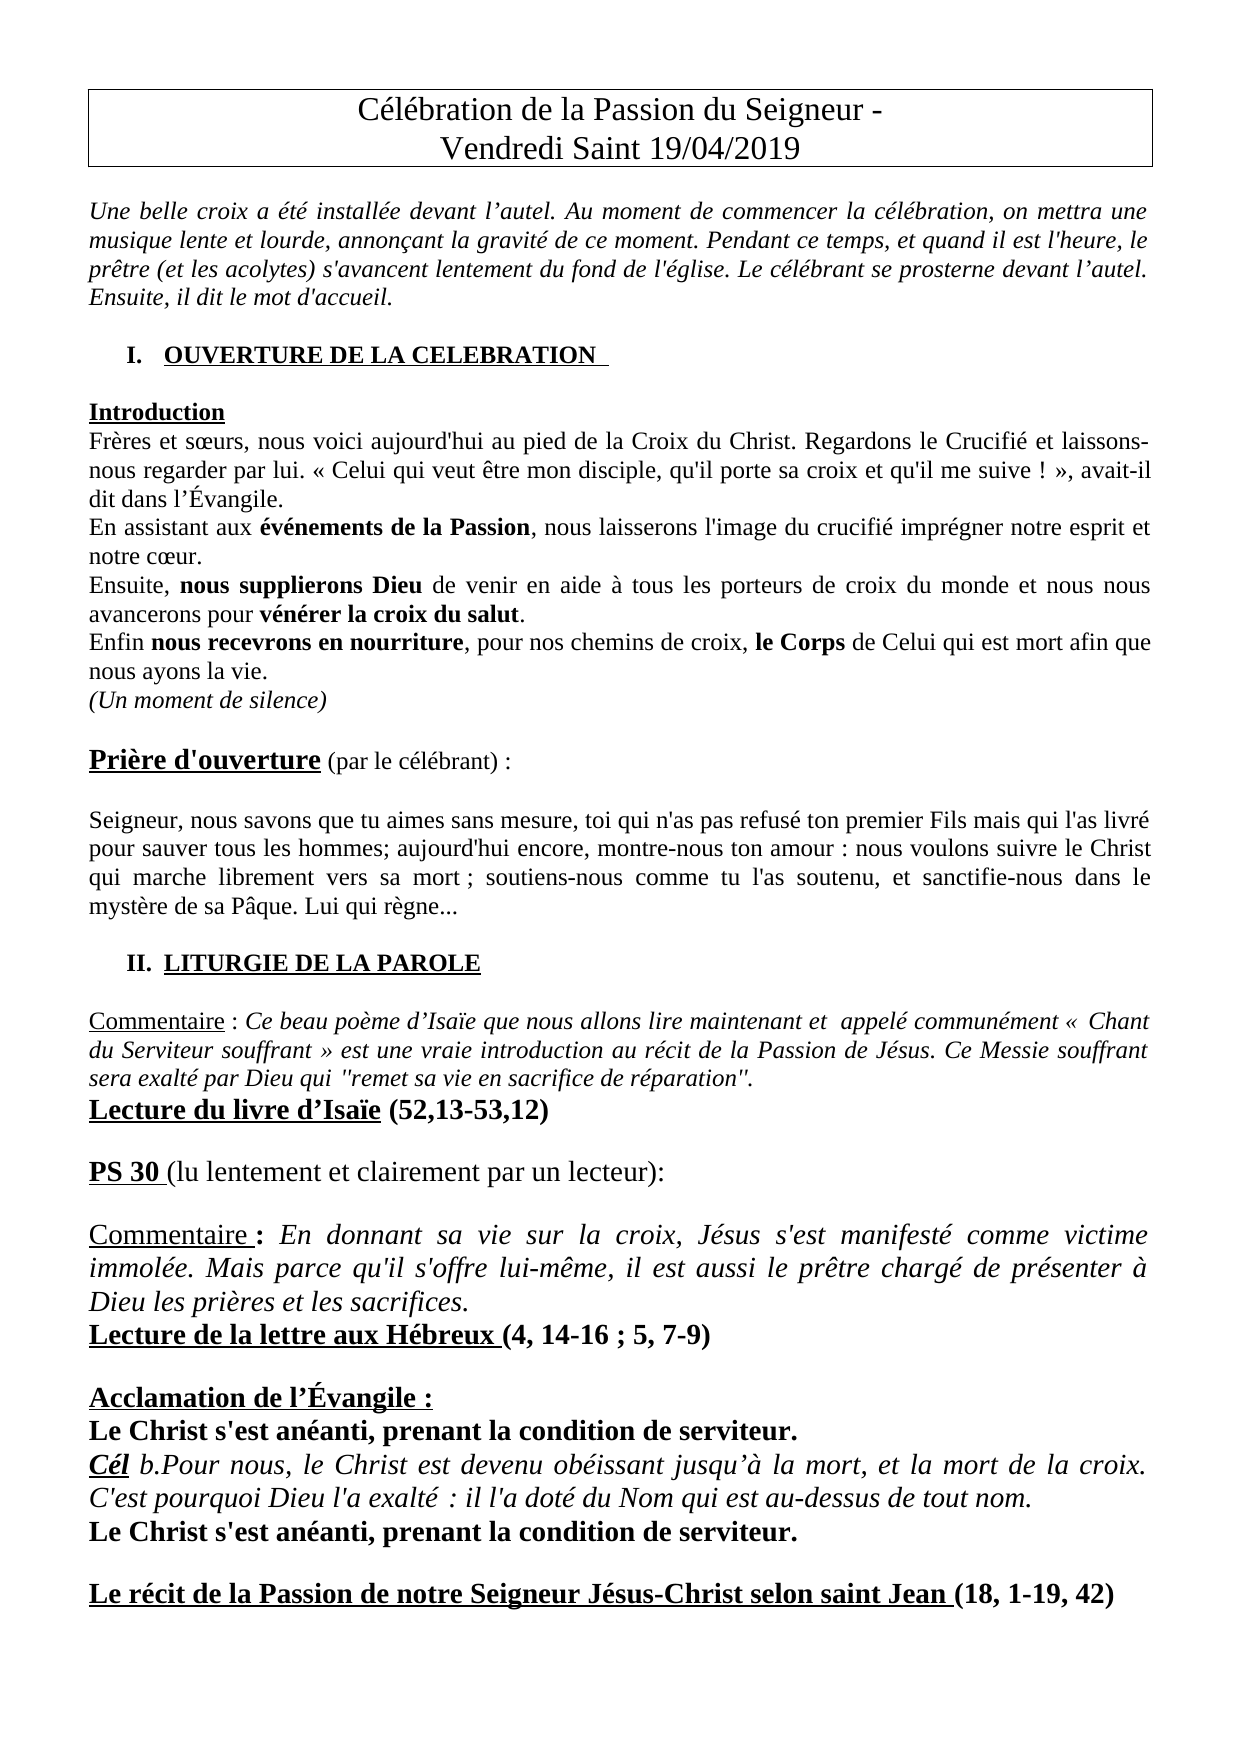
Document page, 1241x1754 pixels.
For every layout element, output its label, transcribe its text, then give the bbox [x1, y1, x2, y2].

text PS 30 (lu lentement et clairement par un lecteur): [89, 1154, 1152, 1188]
text Commentaire : En donnant sa vie sur la croix, Jésus s'est manifesté comme victime immolée. Mais parce qu'il s'offre lui-même, il est aussi le prêtre chargé de présenter à Dieu les prières et les sacrifices. [89, 1217, 1152, 1317]
text Le Christ s'est anéanti, prenant la condition de serviteur. [89, 1514, 1152, 1547]
text Enfin nous recevrons en nourriture, pour nos chemins de croix, le Corps de Celui qui est mort afin que nous ayons la vie. [89, 627, 1152, 685]
list OUVERTURE DE LA CELEBRATION [126, 340, 1152, 369]
text En assistant aux événements de la Passion, nous laisserons l'image du crucifié imprégner notre esprit et notre cœur. [89, 512, 1152, 570]
list LITURGIE DE LA PAROLE [126, 948, 1152, 977]
text Ensuite, nous supplierons Dieu de venir en aide à tous les porteurs de croix du monde et nous nous avancerons pour vénérer la croix du salut. [89, 570, 1152, 627]
text Célébration de la Passion du Seigneur - [89, 90, 1152, 128]
text Frères et sœurs, nous voici aujourd'hui au pied de la Croix du Christ. Regardons le Crucifié et laissons-nous regarder par lui. « Celui qui veut être mon disciple, qu'il porte sa croix et qu'il me suive ! », avait-il dit dans l’Évangile. [89, 426, 1152, 512]
text Cél b.Pour nous, le Christ est devenu obéissant jusqu’à la mort, et la mort de la croix. C'est pourquoi Dieu l'a exalté : il l'a doté du Nom qui est au-dessus de tout nom. [89, 1447, 1152, 1514]
text Lecture de la lettre aux Hébreux (4, 14-16 ; 5, 7-9) [89, 1317, 1152, 1351]
text (Un moment de silence) [89, 685, 1152, 714]
text Une belle croix a été installée devant l’autel. Au moment de commencer la célébration, on mettra une musique lente et lourde, annonçant la gravité de ce moment. Pendant ce temps, et quand il est l'heure, le prêtre (et les acolytes) s'avancent lentement du fond de l'église. Le célébrant se prosterne devant l’autel. Ensuite, il dit le mot d'accueil. [89, 196, 1152, 311]
text Commentaire : Ce beau poème d’Isaïe que nous allons lire maintenant et appelé communément « Chant du Serviteur souffrant » est une vraie introduction au récit de la Passion de Jésus. Ce Messie souffrant sera exalté par Dieu qui ''remet sa vie en sacrifice de réparation''. [89, 1006, 1152, 1092]
text Vendredi Saint 19/04/2019 [89, 128, 1152, 166]
text Acclamation de l’Évangile : [89, 1380, 1152, 1413]
text Lecture du livre d’Isaïe (52,13-53,12) [89, 1092, 1152, 1126]
text Seigneur, nous savons que tu aimes sans mesure, toi qui n'as pas refusé ton premier Fils mais qui l'as livré pour sauver tous les hommes; aujourd'hui encore, montre-nous ton amour : nous voulons suivre le Christ qui marche librement vers sa mort ; soutiens-nous comme tu l'as soutenu, et sanctifie-nous dans le mystère de sa Pâque. Lui qui règne... [89, 805, 1152, 920]
text Le Christ s'est anéanti, prenant la condition de serviteur. [89, 1413, 1152, 1447]
text Le récit de la Passion de notre Seigneur Jésus-Christ selon saint Jean (18, 1-19, 42) [89, 1576, 1152, 1610]
text Introduction [89, 397, 1152, 426]
text Prière d'ouverture (par le célébrant) : [89, 742, 1152, 776]
